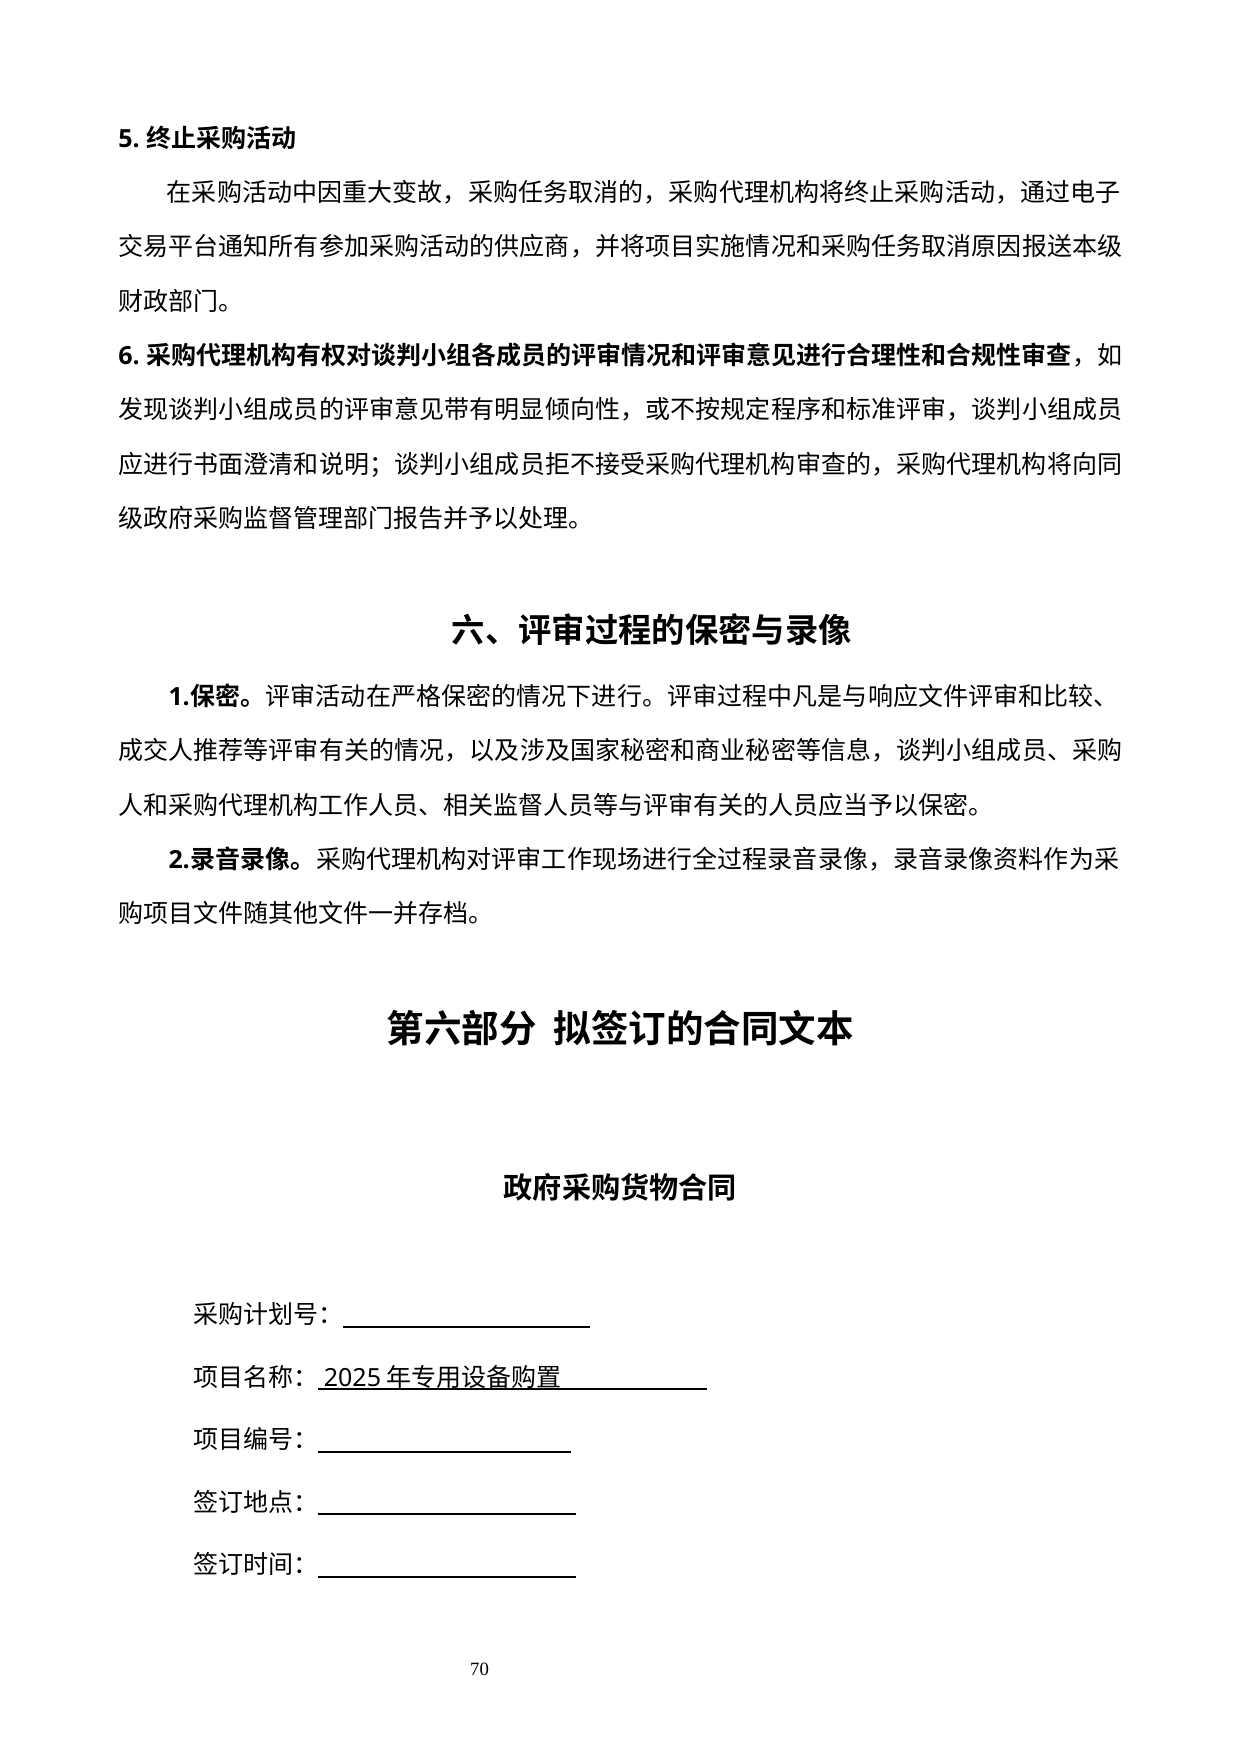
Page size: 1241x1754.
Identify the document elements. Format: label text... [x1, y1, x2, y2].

text 2.录音录像。采购代理机构对评审工作现场进行全过程录音录像，录音录像资料作为采购项目文件随其他文件一并存档。 [118, 839, 1122, 930]
text 签订时间： [118, 1524, 1122, 1586]
text 采购计划号： [118, 1274, 1122, 1336]
text 项目名称： 2025年专用设备购置 [118, 1336, 1122, 1399]
text 政府采购货物合同 [118, 1149, 1122, 1211]
text 6. 采购代理机构有权对谈判小组各成员的评审情况和评审意见进行合理性和合规性审查，如发现谈判小组成员的评审意见带有明显倾向性，或不按规定程序和标准评审，谈判小组成员应进行书面澄清和说明；谈判小组成员拒不接受采购代理机构审查的，采购代理机构将向同级政府采购监督管理部门报告并予以处理。 [118, 336, 1122, 535]
text 第六部分 拟签订的合同文本 [118, 999, 1122, 1054]
text 项目编号： [118, 1399, 1122, 1461]
text 5. 终止采购活动 [118, 118, 1122, 154]
text 签订地点： [118, 1461, 1122, 1524]
text 1.保密。评审活动在严格保密的情况下进行。评审过程中凡是与响应文件评审和比较、成交人推荐等评审有关的情况，以及涉及国家秘密和商业秘密等信息，谈判小组成员、采购人和采购代理机构工作人员、相关监督人员等与评审有关的人员应当予以保密。 [118, 676, 1122, 821]
text 六、评审过程的保密与录像 [131, 604, 1122, 652]
text 在采购活动中因重大变故，采购任务取消的，采购代理机构将终止采购活动，通过电子交易平台通知所有参加采购活动的供应商，并将项目实施情况和采购任务取消原因报送本级财政部门。 [118, 172, 1122, 317]
